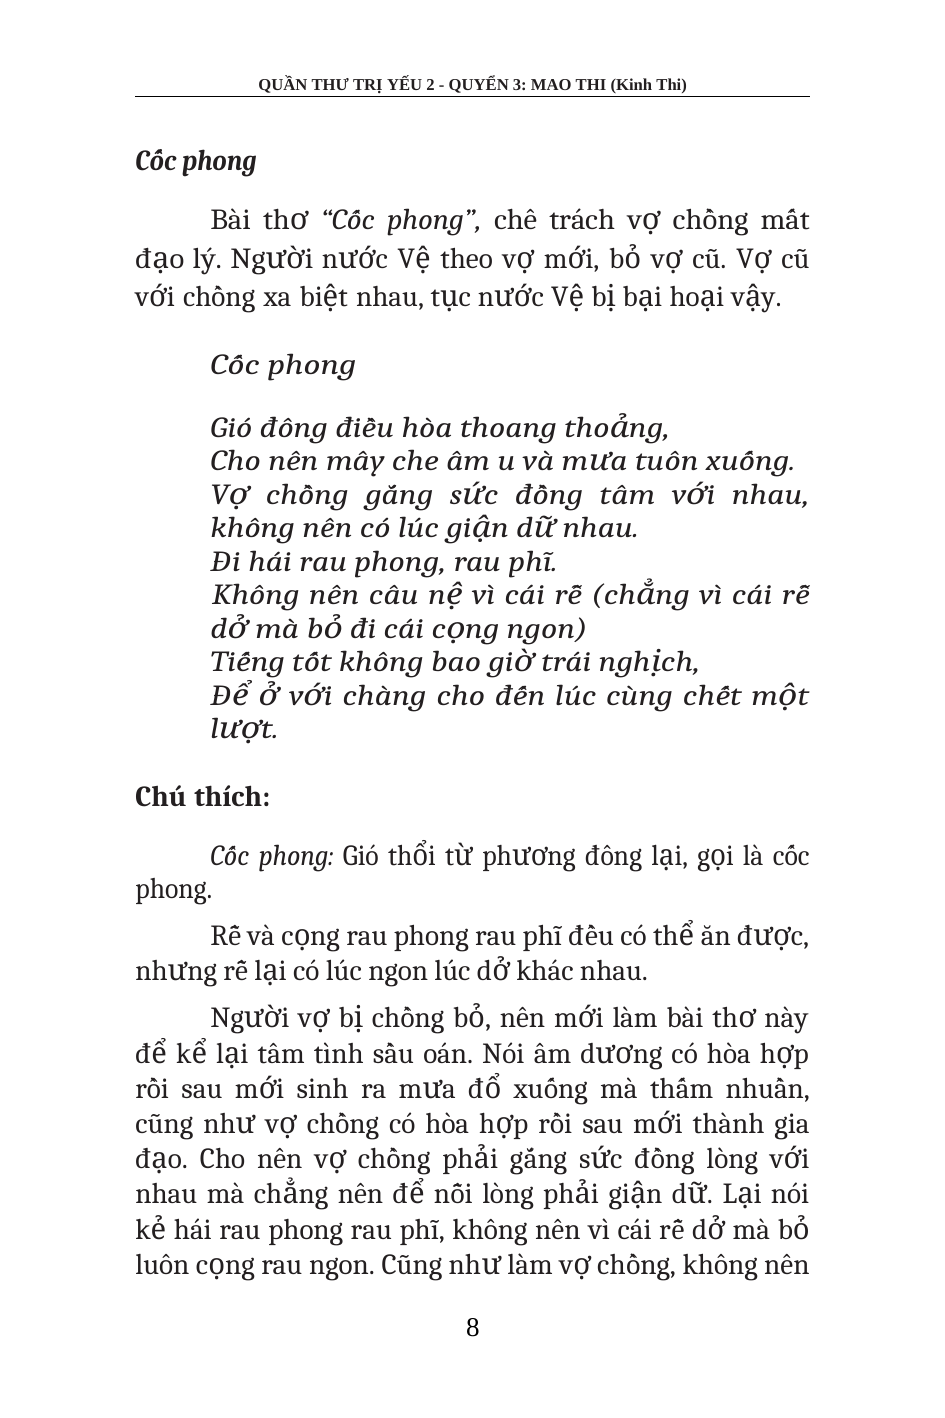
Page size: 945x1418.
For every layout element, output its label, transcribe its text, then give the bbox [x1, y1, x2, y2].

text Cho nên mây che âm u và mưa tuôn xuống. [210, 444, 810, 478]
text Chú thích: [135, 780, 810, 813]
text Tiếng tốt không bao giờ trái nghịch, [210, 646, 810, 679]
text Cốc phong: Gió thổi từ phương đông lại, gọi là cốc phong. [135, 839, 810, 906]
text Cốc phong [135, 144, 810, 177]
text Không nên câu nệ vì cái rễ (chẳng vì cái rễ dở mà bỏ đi cái cọng ngon) [210, 578, 810, 646]
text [135, 1002, 810, 1282]
text Để ở với chàng cho đến lúc cùng chết một lượt. [210, 679, 810, 746]
text Bài thơ “Cốc phong”, chê trách vợ chồng mất đạo lý. Người nước Vệ theo vợ mới, bỏ vợ cũ. Vợ cũ với chồng xa biệt nhau, tục nước Vệ bị bại hoại vậy. [135, 203, 810, 314]
text Đi hái rau phong, rau phĩ. [210, 545, 810, 578]
text Rễ và cọng rau phong rau phĩ đều có thể ăn được, nhưng rễ lại có lúc ngon lúc dở khác nhau. [135, 919, 810, 987]
text Gió đông điều hòa thoang thoảng, [210, 411, 810, 444]
text Vợ chồng gắng sức đồng tâm với nhau, không nên có lúc giận dữ nhau. [210, 478, 810, 545]
subtitle Cốc phong [135, 348, 810, 382]
